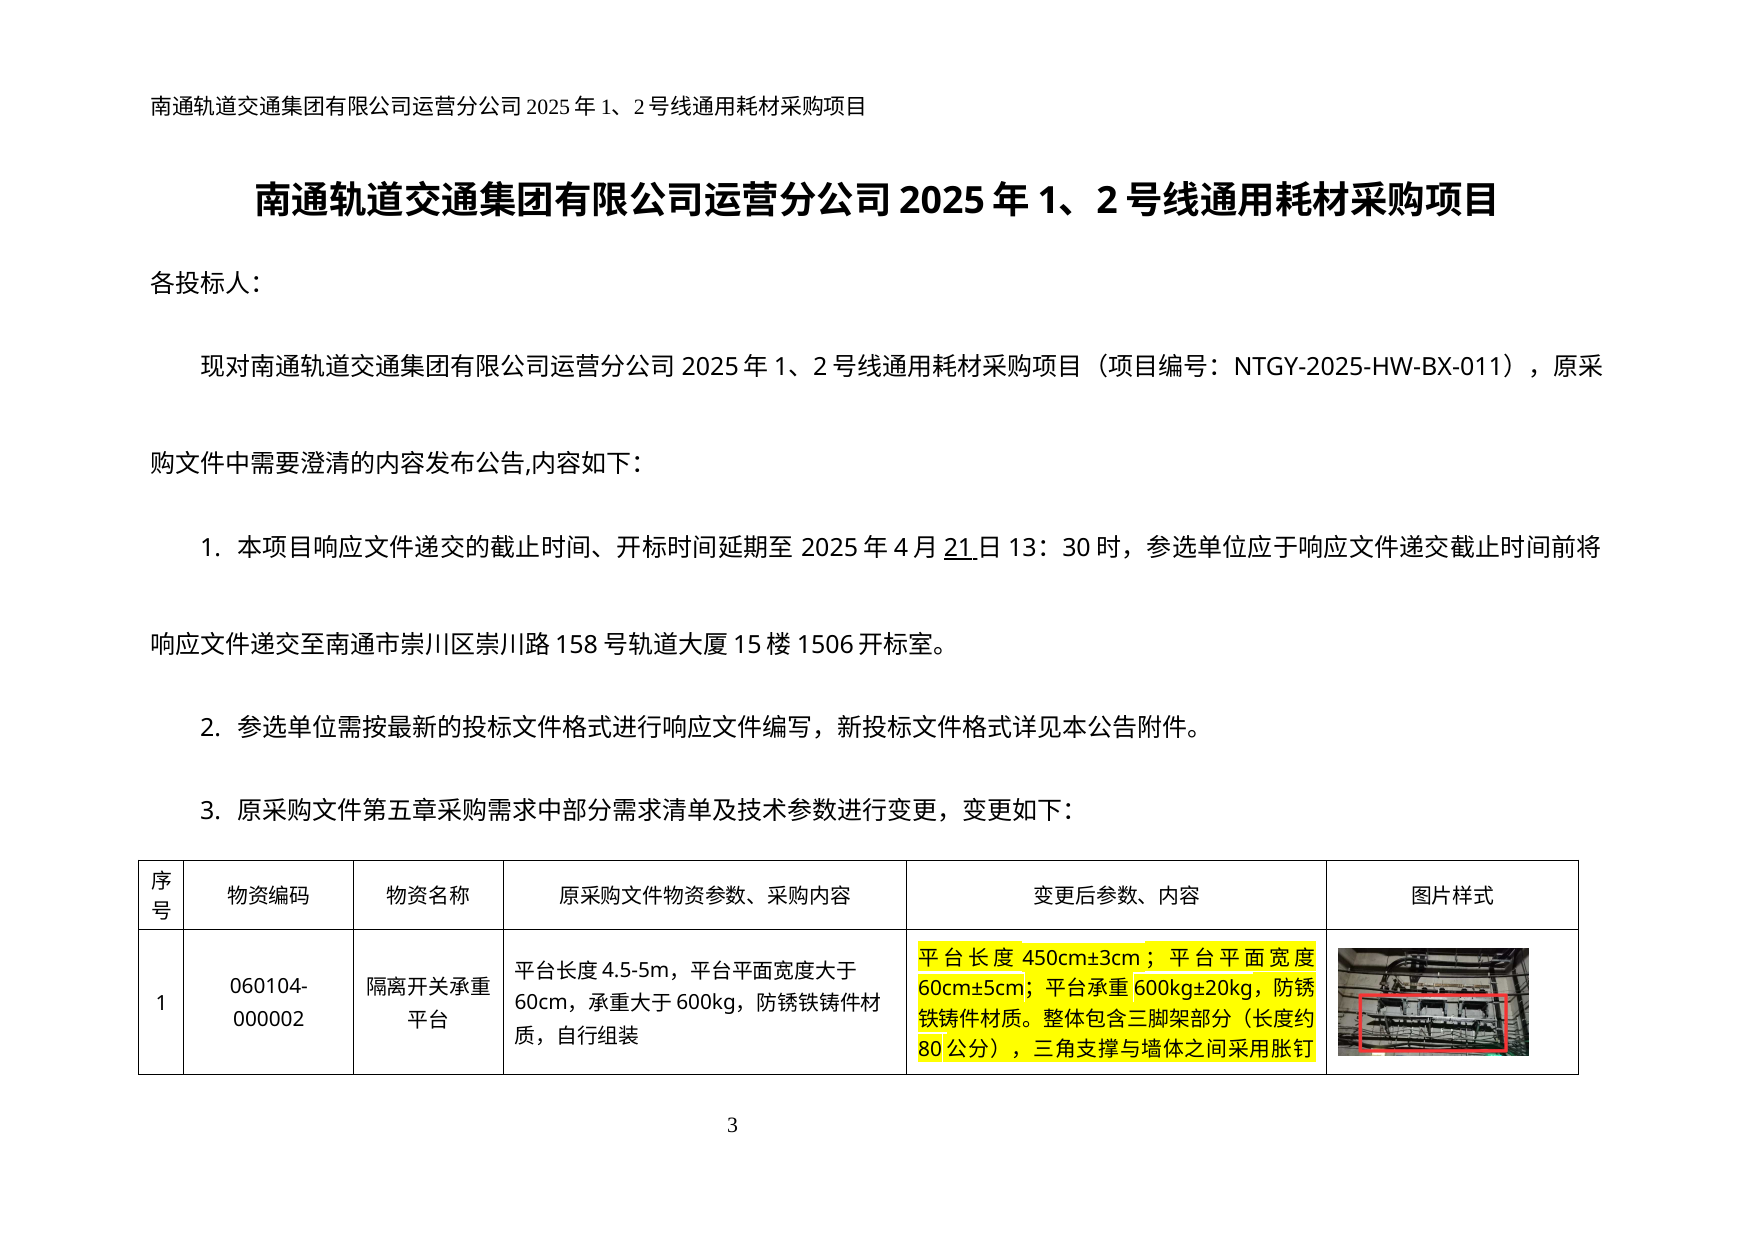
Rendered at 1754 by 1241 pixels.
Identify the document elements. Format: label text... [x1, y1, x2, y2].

table_header 物资名称 [354, 861, 503, 928]
list 本项目响应文件递交的截止时间、开标时间延期至2025年4月21日13：30时，参选单位应于响应文件递交截止时间前将响应文件递交至南通市崇川区崇川路158号轨道大厦15楼1506开标室。 [150, 513, 1604, 675]
table_header 序号 [139, 861, 183, 928]
table_header 物资编码 [184, 861, 353, 928]
table_cell [1327, 930, 1578, 1074]
picture [1338, 948, 1529, 1056]
table_cell 平台长度450cm±3cm；平台平面宽度 60cm±5cm；平台承重600kg±20kg，防锈铁铸件材质。整体包含三脚架部分（长度约80公分），三角支撑与墙体之间采用胀钉连接，平台面与三角支撑之间采用的连接方式不做要求，方便现场安装。含安装的胀钉等辅材。 [907, 930, 1326, 1074]
table_cell 隔离开关承重平台 [354, 930, 503, 1074]
list 参选单位需按最新的投标文件格式进行响应文件编写，新投标文件格式详见本公告附件。 [150, 693, 1604, 758]
text 各投标人： [150, 249, 1604, 314]
table_header 图片样式 [1327, 861, 1578, 928]
table_cell 1 [139, 930, 183, 1074]
text 现对南通轨道交通集团有限公司运营分公司2025年1、2号线通用耗材采购项目（项目编号：NTGY-2025-HW-BX-011），原采购文件中需要澄清的内容发布公告,内容如下： [150, 332, 1604, 494]
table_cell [504, 930, 906, 1074]
list 原采购文件第五章采购需求中部分需求清单及技术参数进行变更，变更如下： [150, 776, 1604, 841]
table_header 原采购文件物资参数、采购内容 [504, 861, 906, 928]
table_cell 060104-000002 [184, 930, 353, 1074]
subtitle 南通轨道交通集团有限公司运营分公司2025年1、2号线通用耗材采购项目 [150, 165, 1604, 230]
table_header 变更后参数、内容 [907, 861, 1326, 928]
